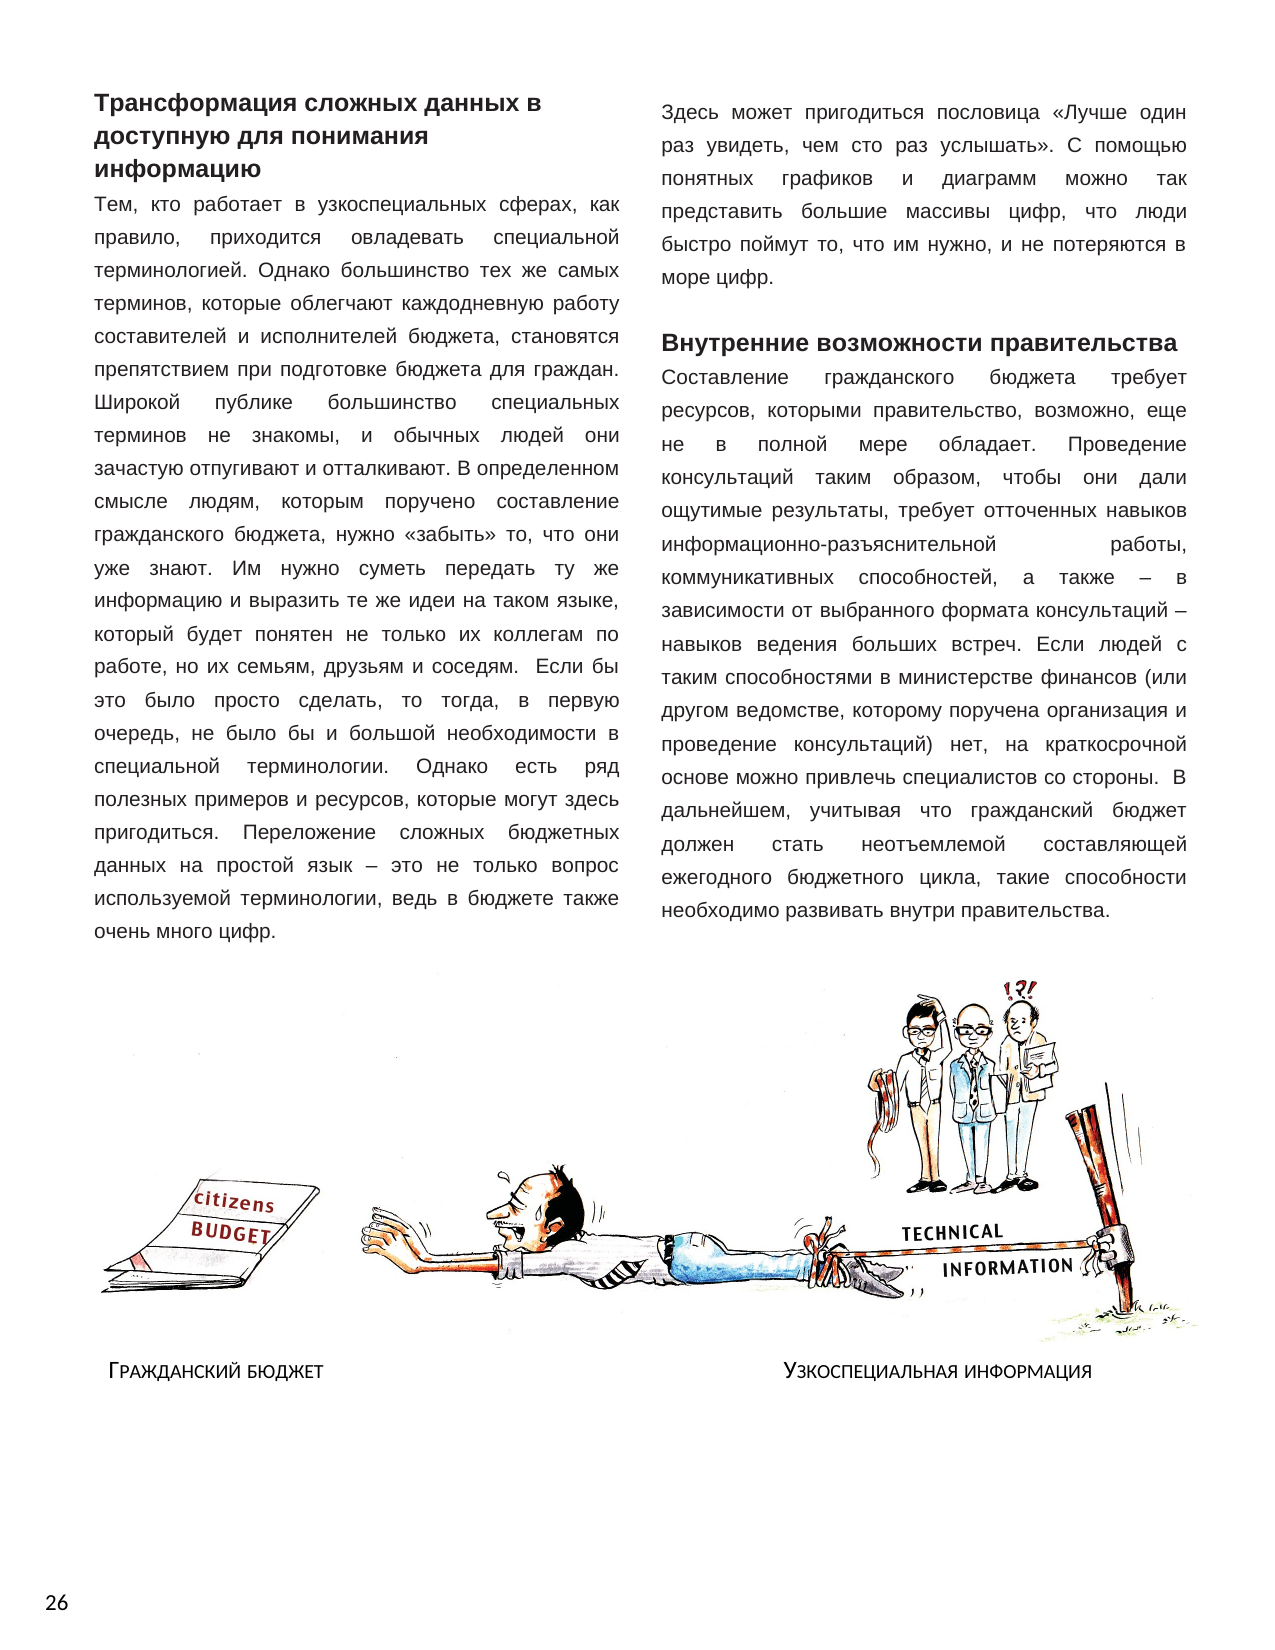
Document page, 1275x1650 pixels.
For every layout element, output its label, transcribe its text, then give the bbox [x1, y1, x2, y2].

picture [92, 972, 1198, 1345]
text Здесь может пригодиться пословица «Лучше один раз увидеть, чем сто раз услышать». С помощью понятных графиков и диаграмм можно так представить большие массивы цифр, что люди быстро поймут то, что им нужно, и не потеряются в море цифр. [661, 100, 1187, 289]
text Гражданский бюджет Узкоспециальная информация [33, 1355, 1194, 1384]
text Тем, кто работает в узкоспециальных сферах, как правило, приходится овладевать специальной терминологией. Однако большинство тех же самых терминов, которые облегчают каждодневную работу составителей и исполнителей бюджета, становятся препятствием при подготовке бюджета для граждан. Широкой публике большинство специальных терминов не знакомы, и обычных людей они зачастую отпугивают и отталкивают. В определенном смысле людям, которым поручено составление гражданского бюджета, нужно «забыть» то, что они уже знают. Им нужно суметь передать ту же информацию и выразить те же идеи на таком языке, который будет понятен не только их коллегам по работе, но их семьям, друзьям и соседям. Если бы это было просто сделать, то тогда, в первую очередь, не было бы и большой необходимости в специальной терминологии. Однако есть ряд полезных примеров и ресурсов, которые могут здесь пригодиться. Переложение сложных бюджетных данных на простой язык – это не только вопрос используемой терминологии, ведь в бюджете также очень много цифр. [94, 192, 620, 942]
text Внутренние возможности правительства [661, 328, 1222, 356]
text Трансформация сложных данных в доступную для понимания информацию [94, 88, 594, 183]
text Составление гражданского бюджета требует ресурсов, которыми правительство, возможно, еще не в полной мере обладает. Проведение консультаций таким образом, чтобы они дали ощутимые результаты, требует отточенных навыков информационно-разъяснительной работы, коммуникативных способностей, а также – в зависимости от выбранного формата консультаций – навыков ведения больших встреч. Если людей с таким способностями в министерстве финансов (или другом ведомстве, которому поручена организация и проведение консультаций) нет, на краткосрочной основе можно привлечь специалистов со стороны. В дальнейшем, учитывая что гражданский бюджет должен стать неотъемлемой составляющей ежегодного бюджетного цикла, такие способности необходимо развивать внутри правительства. [661, 358, 1187, 924]
